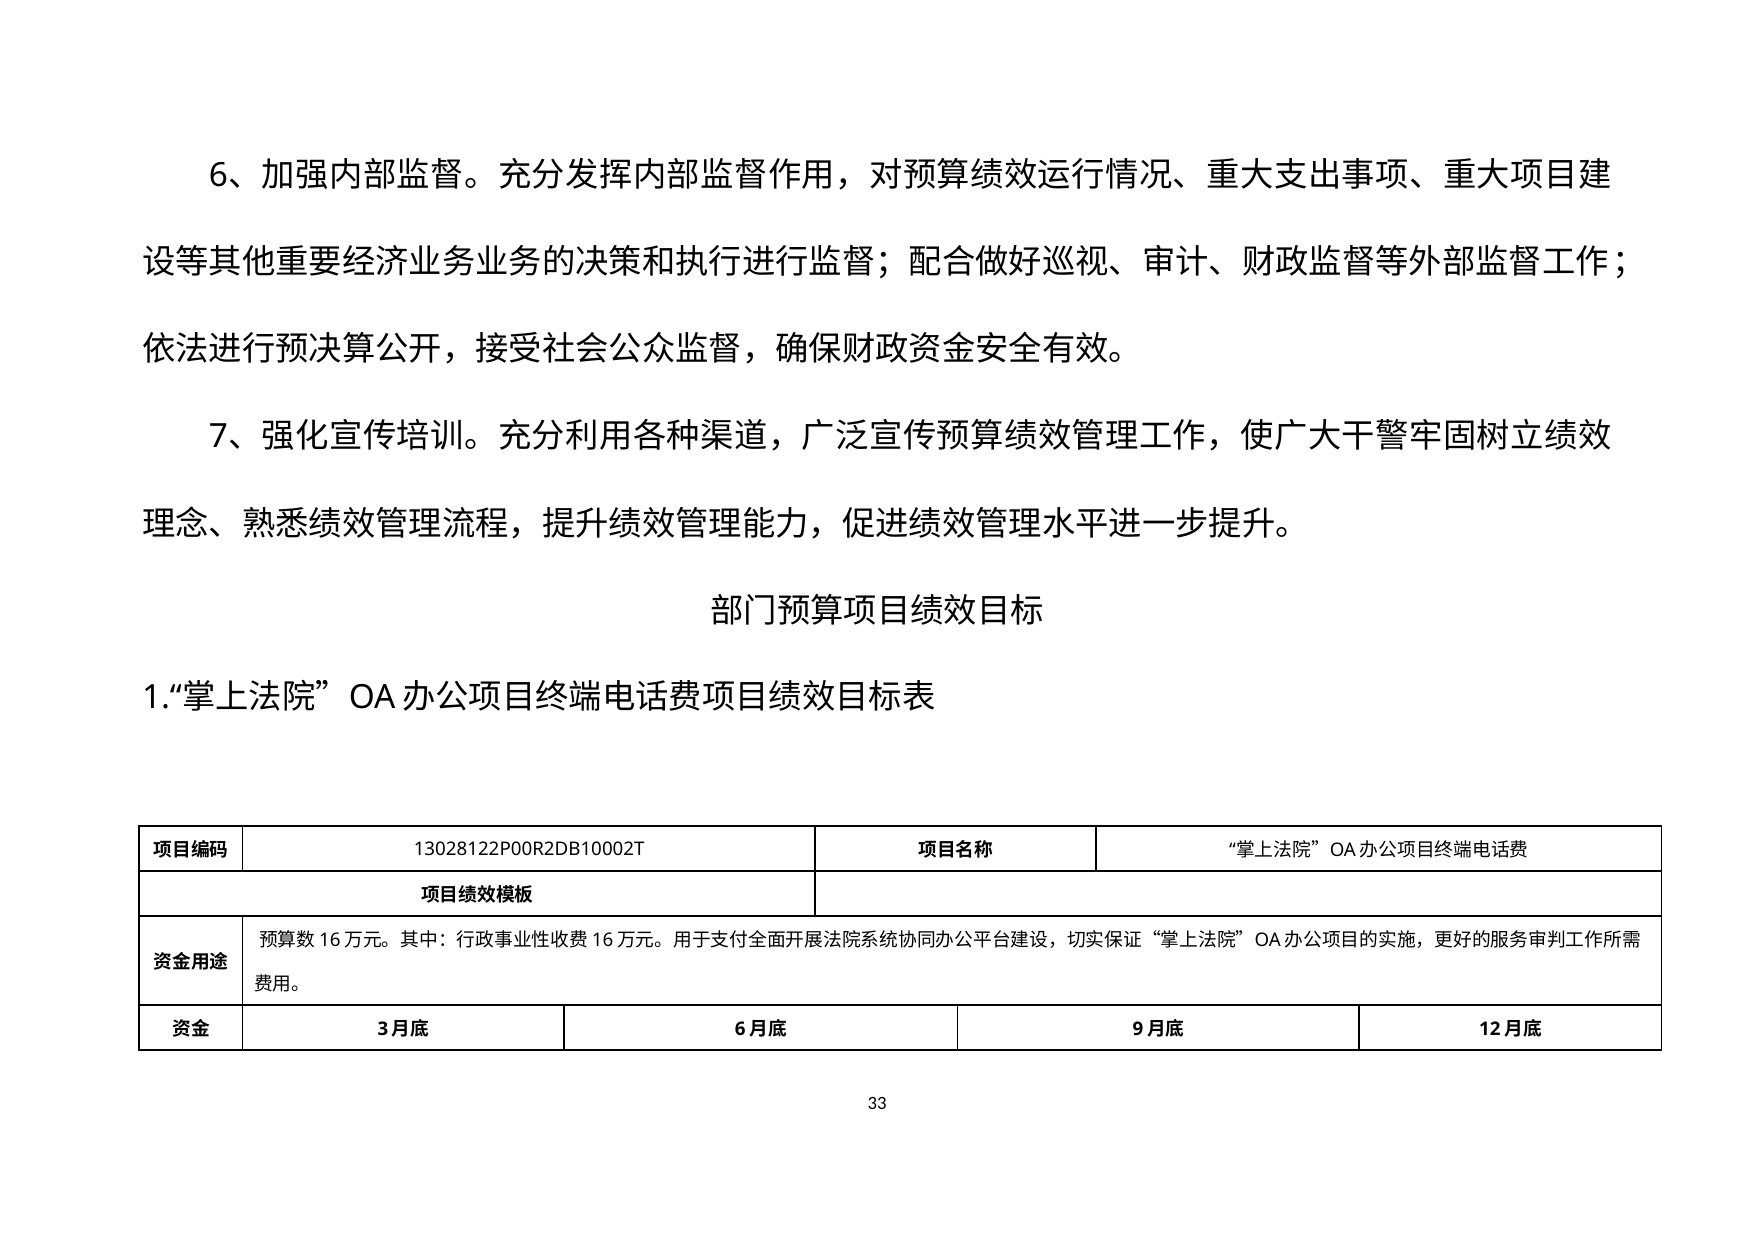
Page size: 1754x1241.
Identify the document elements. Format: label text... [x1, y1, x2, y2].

table_cell 项目绩效模板 [140, 872, 814, 915]
table_cell 资金 支出计划 [140, 1006, 242, 1049]
table_cell 6月底 [565, 1006, 957, 1049]
table_header “掌上法院”OA办公项目终端电话费 [1097, 827, 1661, 870]
table_cell 12月底 [1360, 1006, 1661, 1049]
text 7、强化宣传培训。充分利用各种渠道，广泛宣传预算绩效管理工作，使广大干警牢固树立绩效理念、熟悉绩效管理流程，提升绩效管理能力，促进绩效管理水平进一步提升。 [142, 390, 1612, 564]
text 部门预算项目绩效目标 [142, 564, 1612, 651]
table_cell [816, 872, 1661, 915]
table_cell 预算数16万元。其中：行政事业性收费16万元。用于支付全面开展法院系统协同办公平台建设，切实保证“掌上法院”OA办公项目的实施，更好的服务审判工作所需费用。 [243, 917, 1661, 1004]
text 1.“掌上法院”OA办公项目终端电话费项目绩效目标表 [142, 651, 1612, 738]
table_cell 9月底 [958, 1006, 1358, 1049]
text 6、加强内部监督。充分发挥内部监督作用，对预算绩效运行情况、重大支出事项、重大项目建设等其他重要经济业务业务的决策和执行进行监督；配合做好巡视、审计、财政监督等外部监督工作；依法进行预决算公开，接受社会公众监督，确保财政资金安全有效。 [142, 128, 1612, 390]
table_header 项目名称 [816, 827, 1095, 870]
table_header 13028122P00R2DB10002T [243, 827, 814, 870]
table_cell 资金用途 [140, 917, 242, 1004]
table_cell 3月底 [243, 1006, 563, 1049]
table_header 项目编码 [140, 827, 242, 870]
